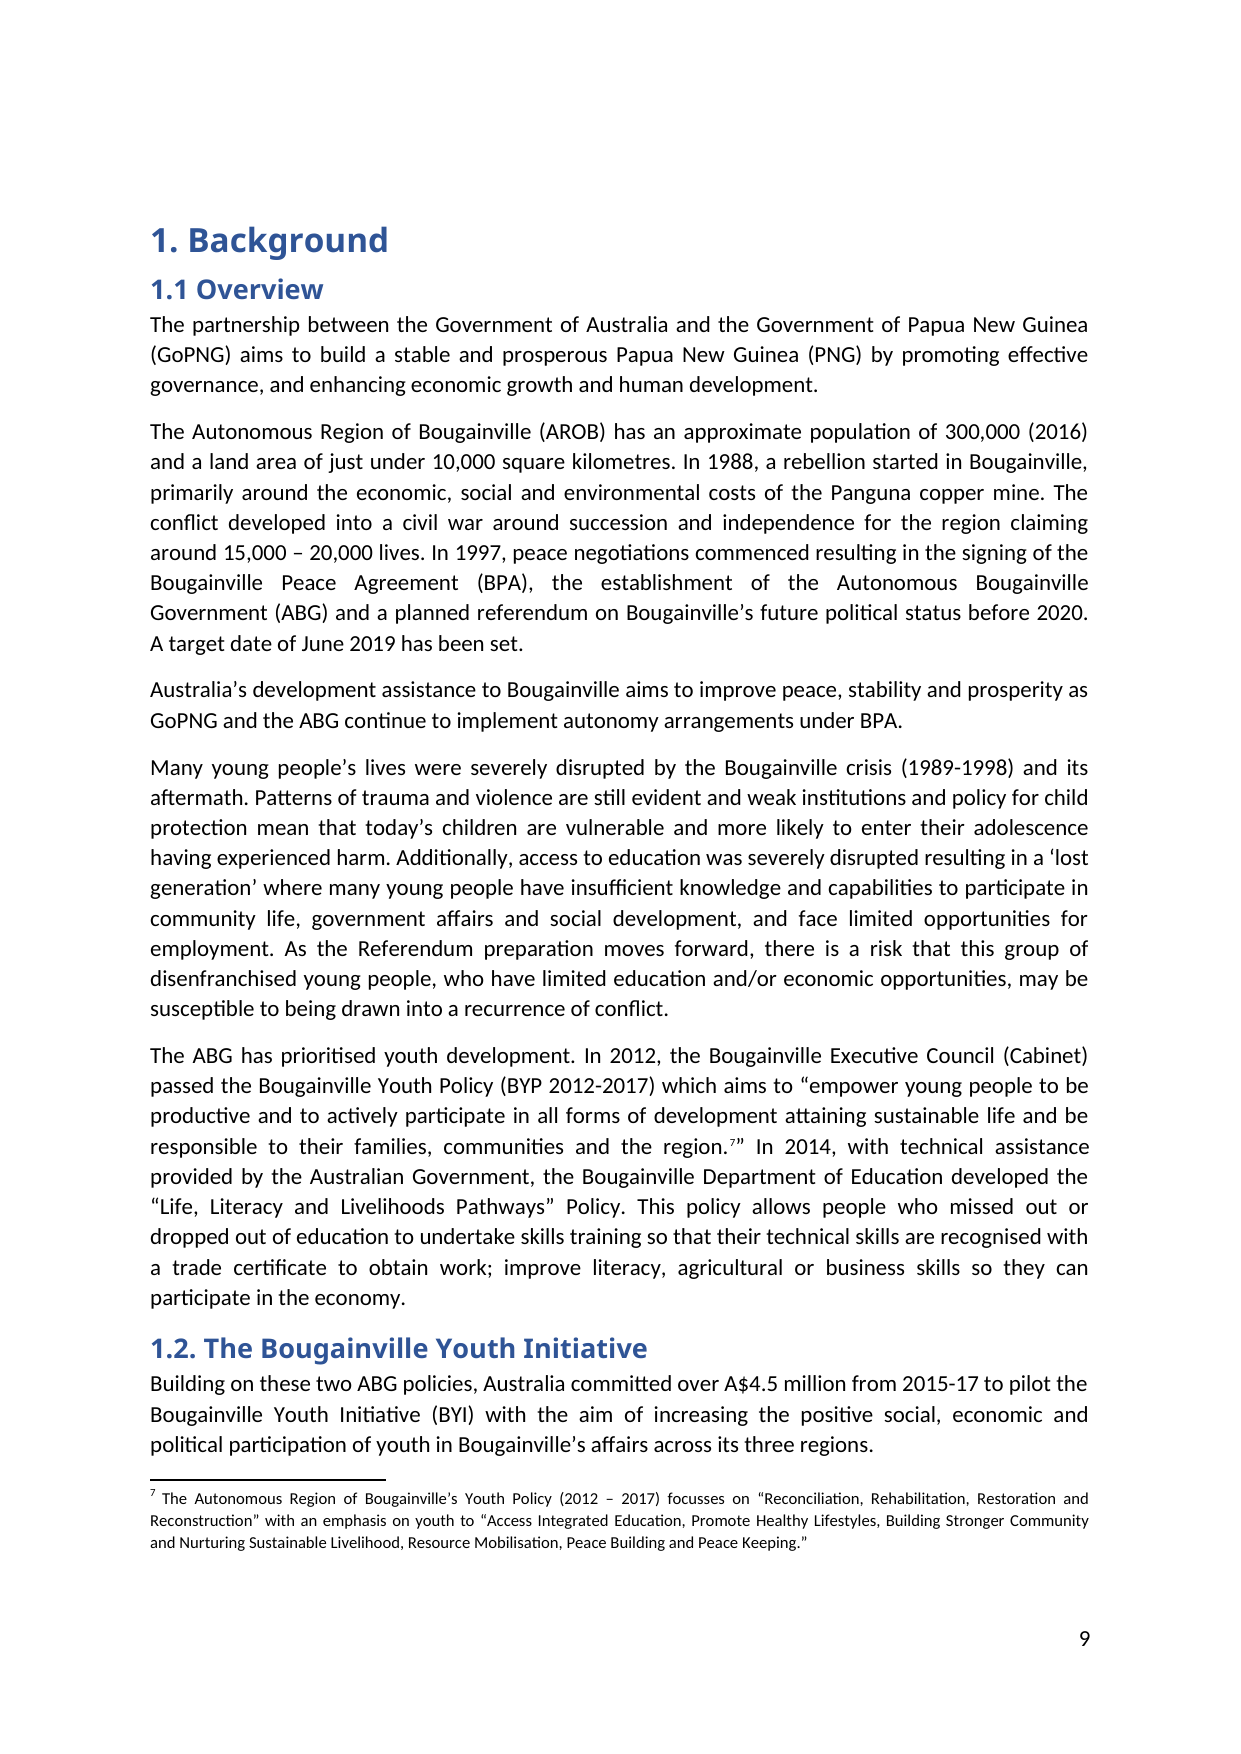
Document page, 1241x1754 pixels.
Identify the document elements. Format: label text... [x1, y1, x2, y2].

text Many young people’s lives were severely disrupted by the Bougainville crisis (1989-1998) and its aftermath. Patterns of trauma and violence are still evident and weak institutions and policy for child protection mean that today’s children are vulnerable and more likely to enter their adolescence having experienced harm. Additionally, access to education was severely disrupted resulting in a ‘lost generation’ where many young people have insufficient knowledge and capabilities to participate in community life, government affairs and social development, and face limited opportunities for employment. As the Referendum preparation moves forward, there is a risk that this group of disenfranchised young people, who have limited education and/or economic opportunities, may be susceptible to being drawn into a recurrence of conflict. [150, 753, 1090, 1022]
text Australia’s development assistance to Bougainville aims to improve peace, stability and prosperity as GoPNG and the ABG continue to implement autonomy arrangements under BPA. [150, 676, 1090, 734]
subtitle 1.2. The Bougainville Youth Initiative [150, 1330, 1090, 1367]
text The partnership between the Government of Australia and the Government of Papua New Guinea (GoPNG) aims to build a stable and prosperous Papua New Guinea (PNG) by promoting effective governance, and enhancing economic growth and human development. [150, 310, 1090, 398]
subtitle 1. Background [150, 217, 1090, 262]
text Building on these two ABG policies, Australia committed over A$4.5 million from 2015-17 to pilot the Bougainville Youth Initiative (BYI) with the aim of increasing the positive social, economic and political participation of youth in Bougainville’s affairs across its three regions. [150, 1369, 1090, 1458]
text The Autonomous Region of Bougainville (AROB) has an approximate population of 300,000 (2016) and a land area of just under 10,000 square kilometres. In 1988, a rebellion started in Bougainville, primarily around the economic, social and environmental costs of the Panguna copper mine. The conflict developed into a civil war around succession and independence for the region claiming around 15,000 – 20,000 lives. In 1997, peace negotiations commenced resulting in the signing of the Bougainville Peace Agreement (BPA), the establishment of the Autonomous Bougainville Government (ABG) and a planned referendum on Bougainville’s future political status before 2020. A target date of June 2019 has been set. [150, 417, 1090, 657]
subtitle 1.1 Overview [150, 270, 1090, 307]
text The ABG has prioritised youth development. In 2012, the Bougainville Executive Council (Cabinet) passed the Bougainville Youth Policy (BYP 2012-2017) which aims to “empower young people to be productive and to actively participate in all forms of development attaining sustainable life and be responsible to their families, communities and the region.” In 2014, with technical assistance provided by the Australian Government, the Bougainville Department of Education developed the “Life, Literacy and Livelihoods Pathways” Policy. This policy allows people who missed out or dropped out of education to undertake skills training so that their technical skills are recognised with a trade certificate to obtain work; improve literacy, agricultural or business skills so they can participate in the economy. [150, 1041, 1090, 1311]
